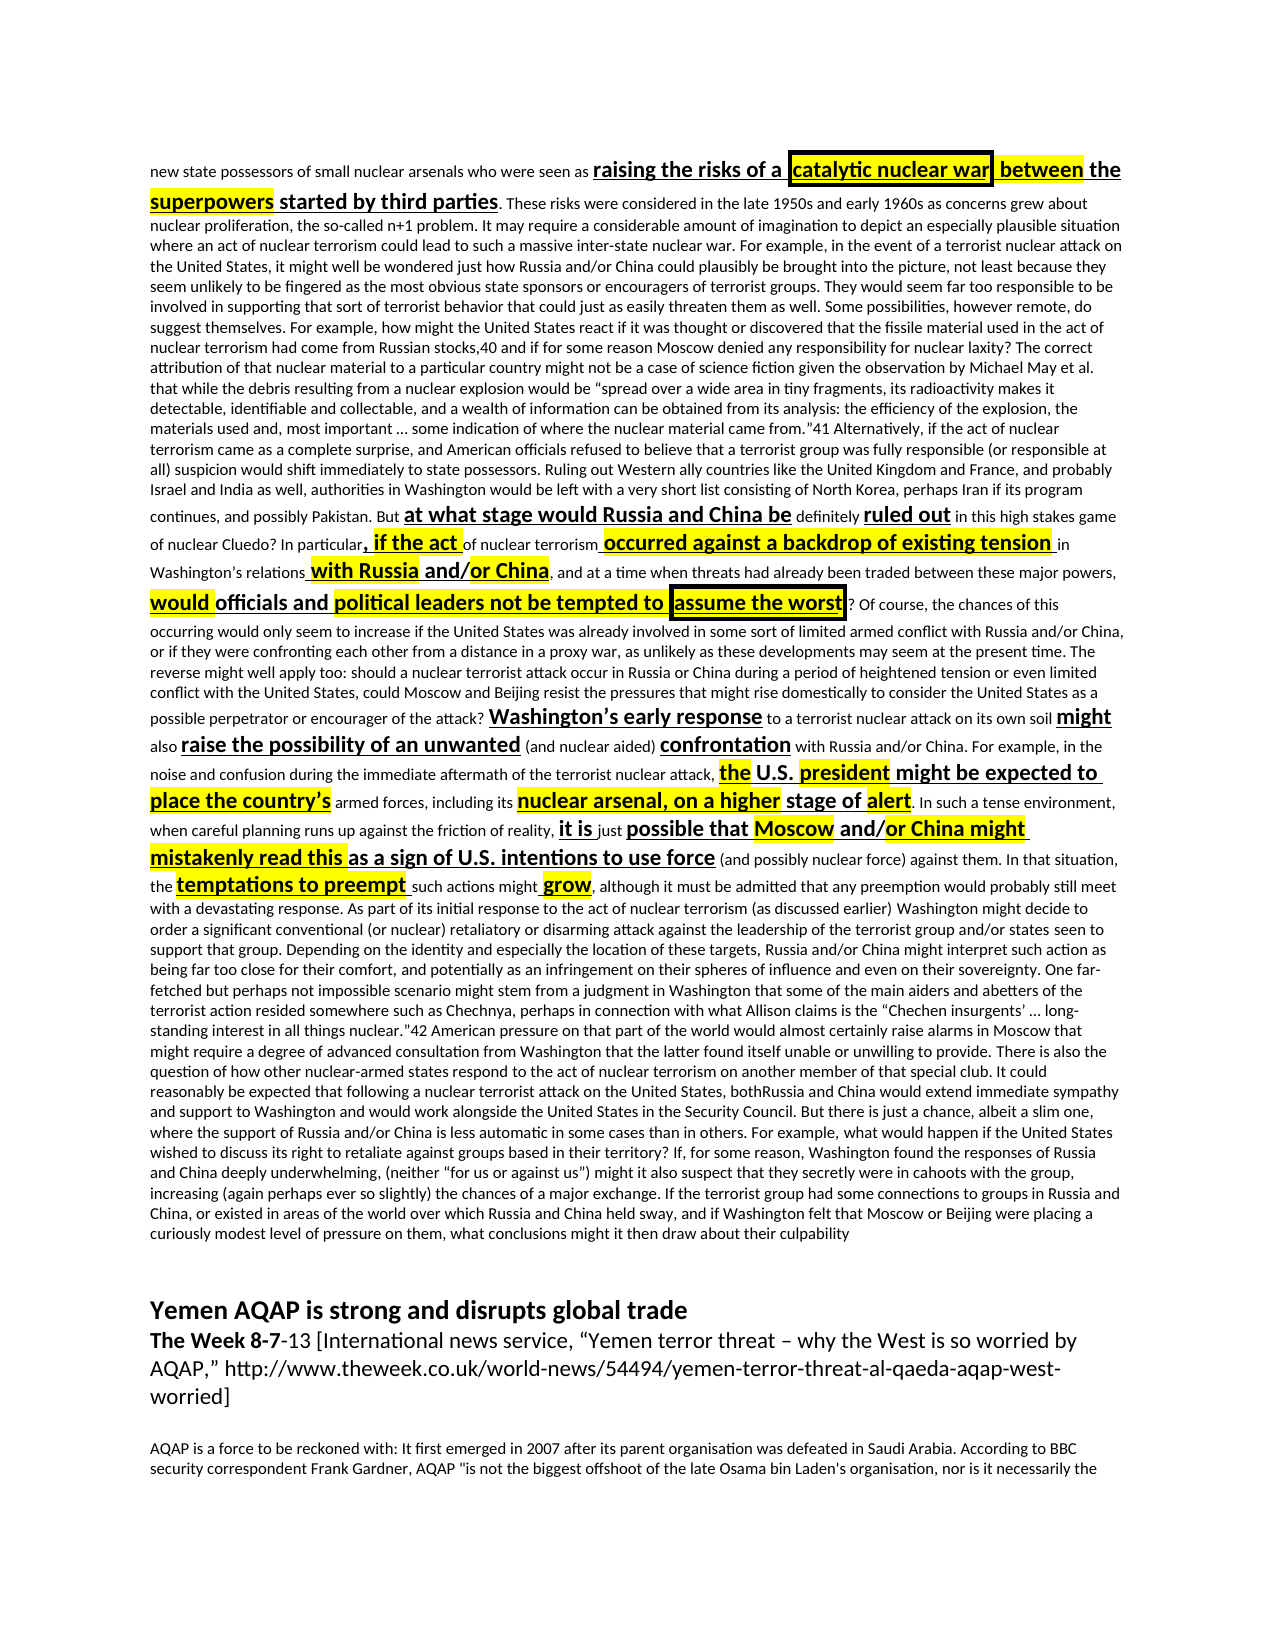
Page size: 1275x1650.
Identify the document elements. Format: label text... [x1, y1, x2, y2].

text Yemen AQAP is strong and disrupts global trade [150, 1293, 1125, 1326]
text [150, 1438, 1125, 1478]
text The Week 8-7-13 [International news service, “Yemen terror threat – why the West is so worried by AQAP,” http://www.theweek.co.uk/world-news/54494/yemen-terror-threat-al-qaeda-aqap-west-worried] [150, 1326, 1125, 1410]
